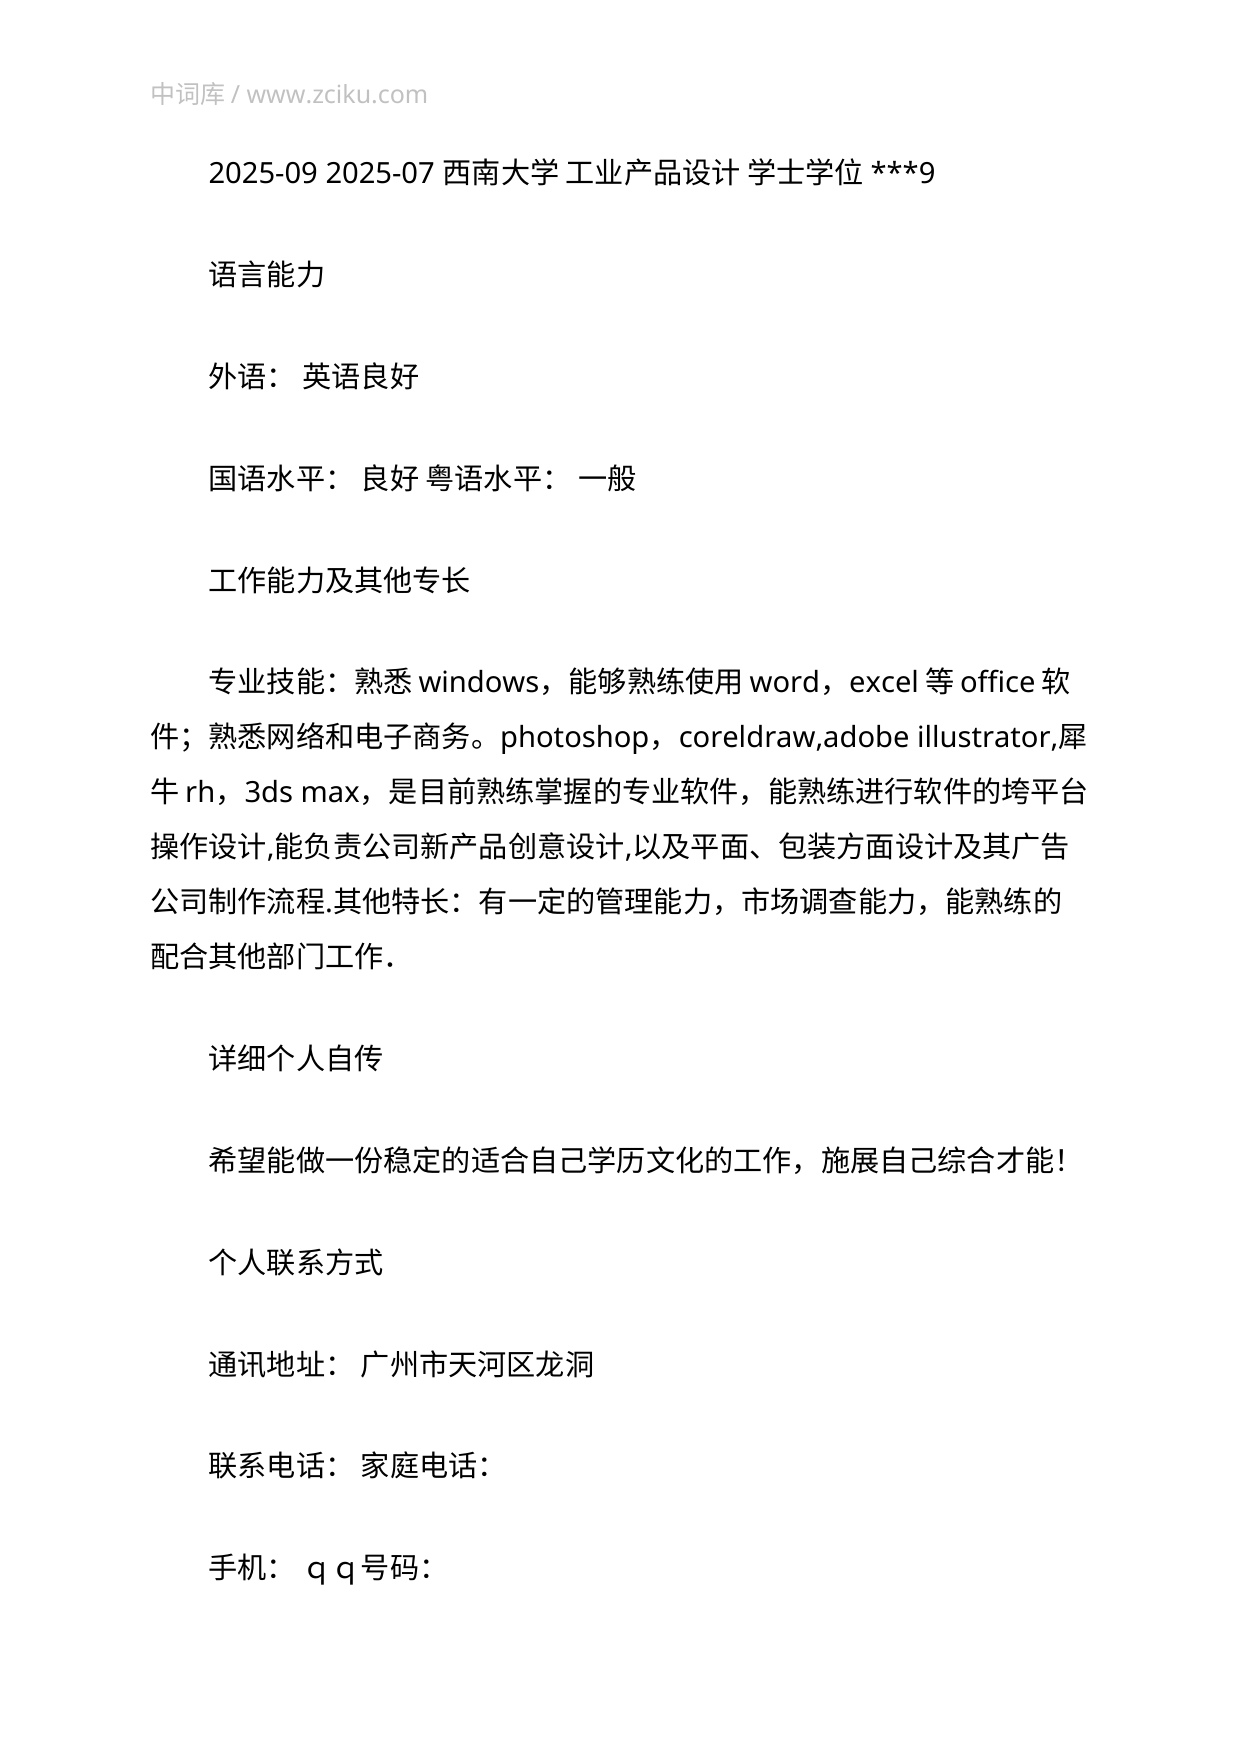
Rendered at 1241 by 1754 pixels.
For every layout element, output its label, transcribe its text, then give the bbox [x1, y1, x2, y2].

text 国语水平： 良好 粤语水平： 一般 [150, 456, 1090, 498]
text 个人联系方式 [150, 1239, 1090, 1282]
text 专业技能：熟悉windows，能够熟练使用word，excel等office软件；熟悉网络和电子商务。photoshop，coreldraw,adobe illustrator,犀牛rh，3ds max，是目前熟练掌握的专业软件，能熟练进行软件的垮平台操作设计,能负责公司新产品创意设计,以及平面、包装方面设计及其广告公司制作流程.其他特长：有一定的管理能力，市场调查能力，能熟练的配合其他部门工作． [150, 659, 1090, 976]
text 通讯地址： 广州市天河区龙洞 [150, 1341, 1090, 1383]
text 手机： ｑｑ号码： [150, 1545, 1090, 1587]
text 2025-09 2025-07 西南大学 工业产品设计 学士学位 ***9 [150, 150, 1090, 192]
text 工作能力及其他专长 [150, 557, 1090, 599]
text 语言能力 [150, 252, 1090, 294]
text 希望能做一份稳定的适合自己学历文化的工作，施展自己综合才能！ [150, 1138, 1090, 1180]
text 联系电话： 家庭电话： [150, 1443, 1090, 1485]
text 外语： 英语良好 [150, 354, 1090, 396]
text 详细个人自传 [150, 1036, 1090, 1078]
